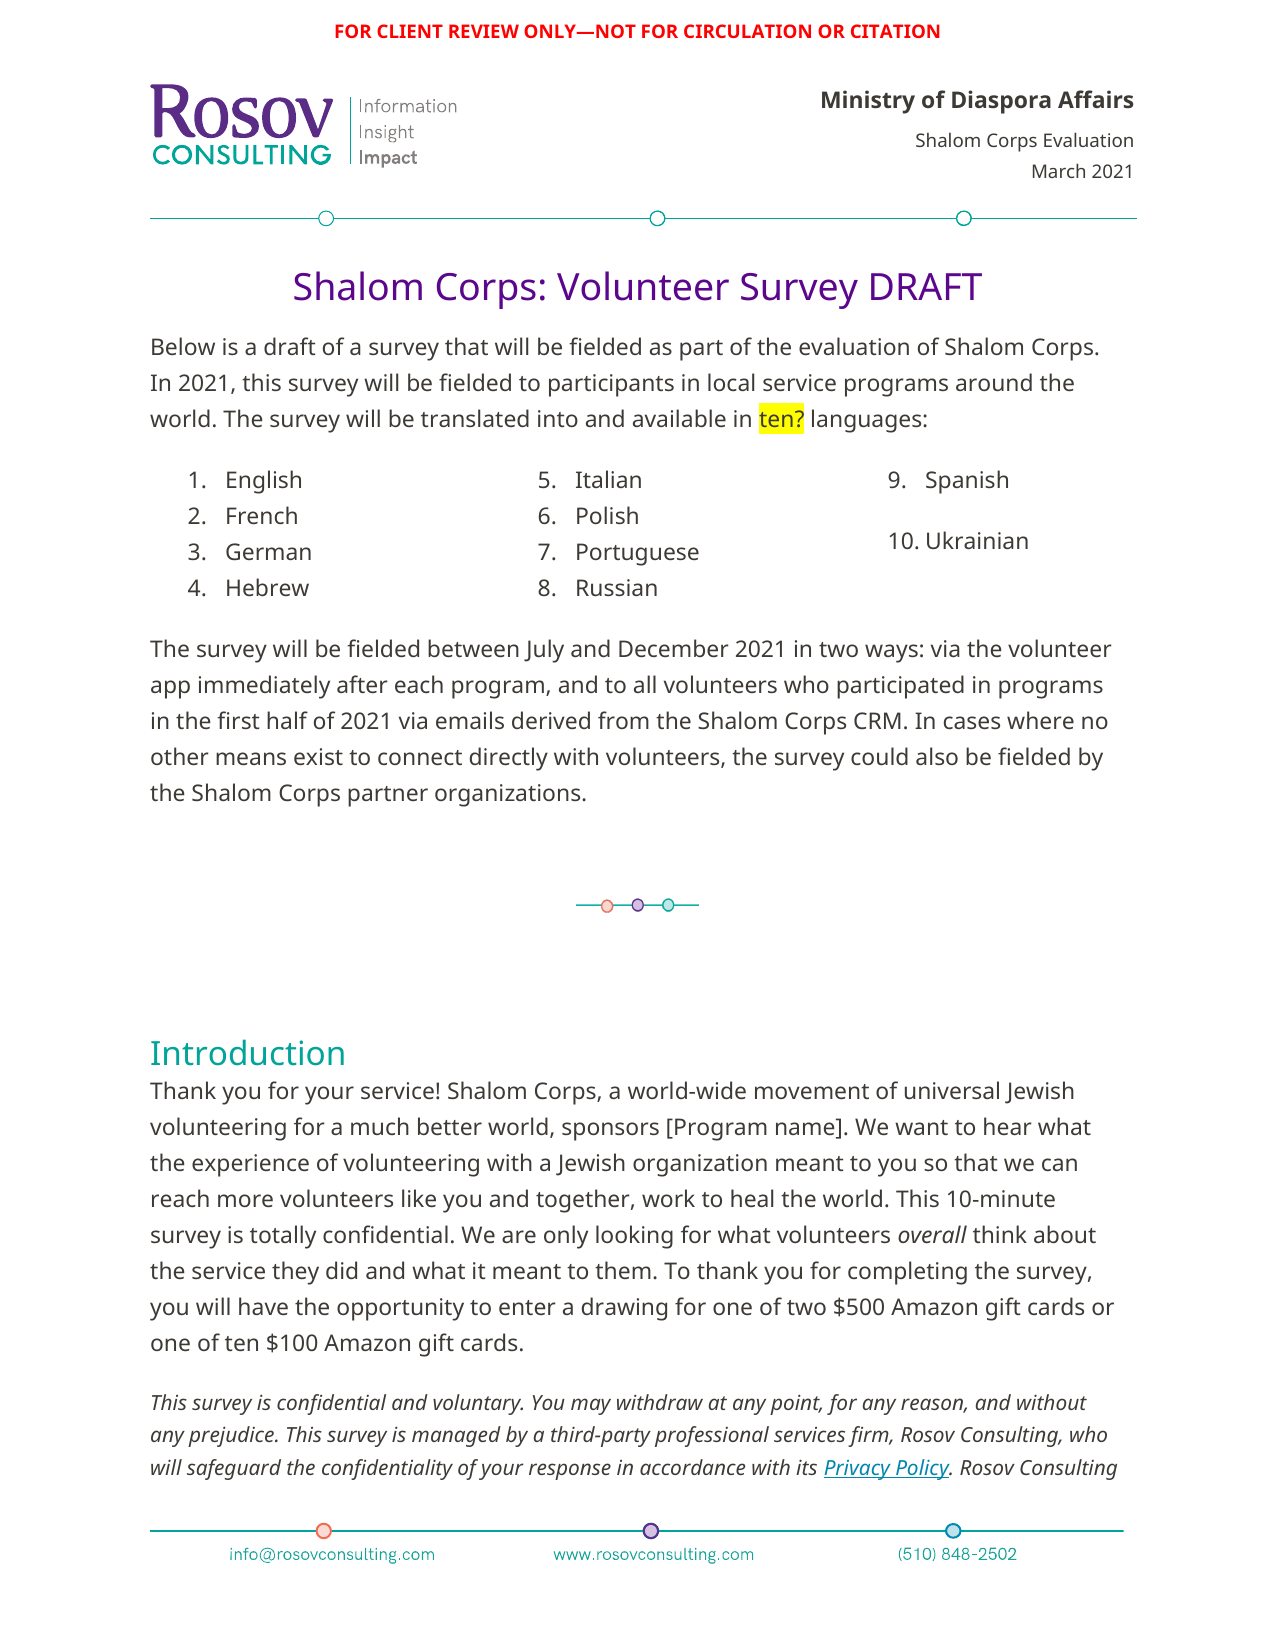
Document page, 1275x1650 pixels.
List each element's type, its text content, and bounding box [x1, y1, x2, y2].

list Hebrew [187, 572, 425, 603]
list Portuguese [537, 536, 775, 567]
list English [187, 464, 425, 495]
picture [576, 898, 699, 913]
text The survey will be fielded between July and December 2021 in two ways: via the volunteer app immediately after each program, and to all volunteers who participated in programs in the first half of 2021 via emails derived from the Shalom Corps CRM. In cases where no other means exist to connect directly with volunteers, the survey could also be fielded by the Shalom Corps partner organizations. [150, 633, 1125, 808]
list German [187, 536, 425, 567]
list Italian [537, 464, 775, 495]
list Spanish [887, 464, 1125, 495]
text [150, 1388, 1125, 1481]
title Shalom Corps: Volunteer Survey DRAFT [150, 260, 1125, 311]
list Polish [537, 500, 775, 531]
list Ukrainian [887, 525, 1125, 556]
text Thank you for your service! Shalom Corps, a world-wide movement of universal Jewish volunteering for a much better world, sponsors [Program name]. We want to hear what the experience of volunteering with a Jewish organization meant to you so that we can reach more volunteers like you and together, work to heal the world. This 10-minute survey is totally confidential. We are only looking for what volunteers overall think about the service they did and what it meant to them. To thank you for completing the survey, you will have the opportunity to enter a drawing for one of two $500 Amazon gift cards or one of ten $100 Amazon gift cards. [150, 1075, 1125, 1358]
list French [187, 500, 425, 531]
text Below is a draft of a survey that will be fielded as part of the evaluation of Shalom Corps. In 2021, this survey will be fielded to participants in local service programs around the world. The survey will be translated into and available in ten? languages: [150, 331, 1125, 434]
list Russian [537, 572, 775, 603]
subtitle Introduction [150, 1030, 1125, 1075]
